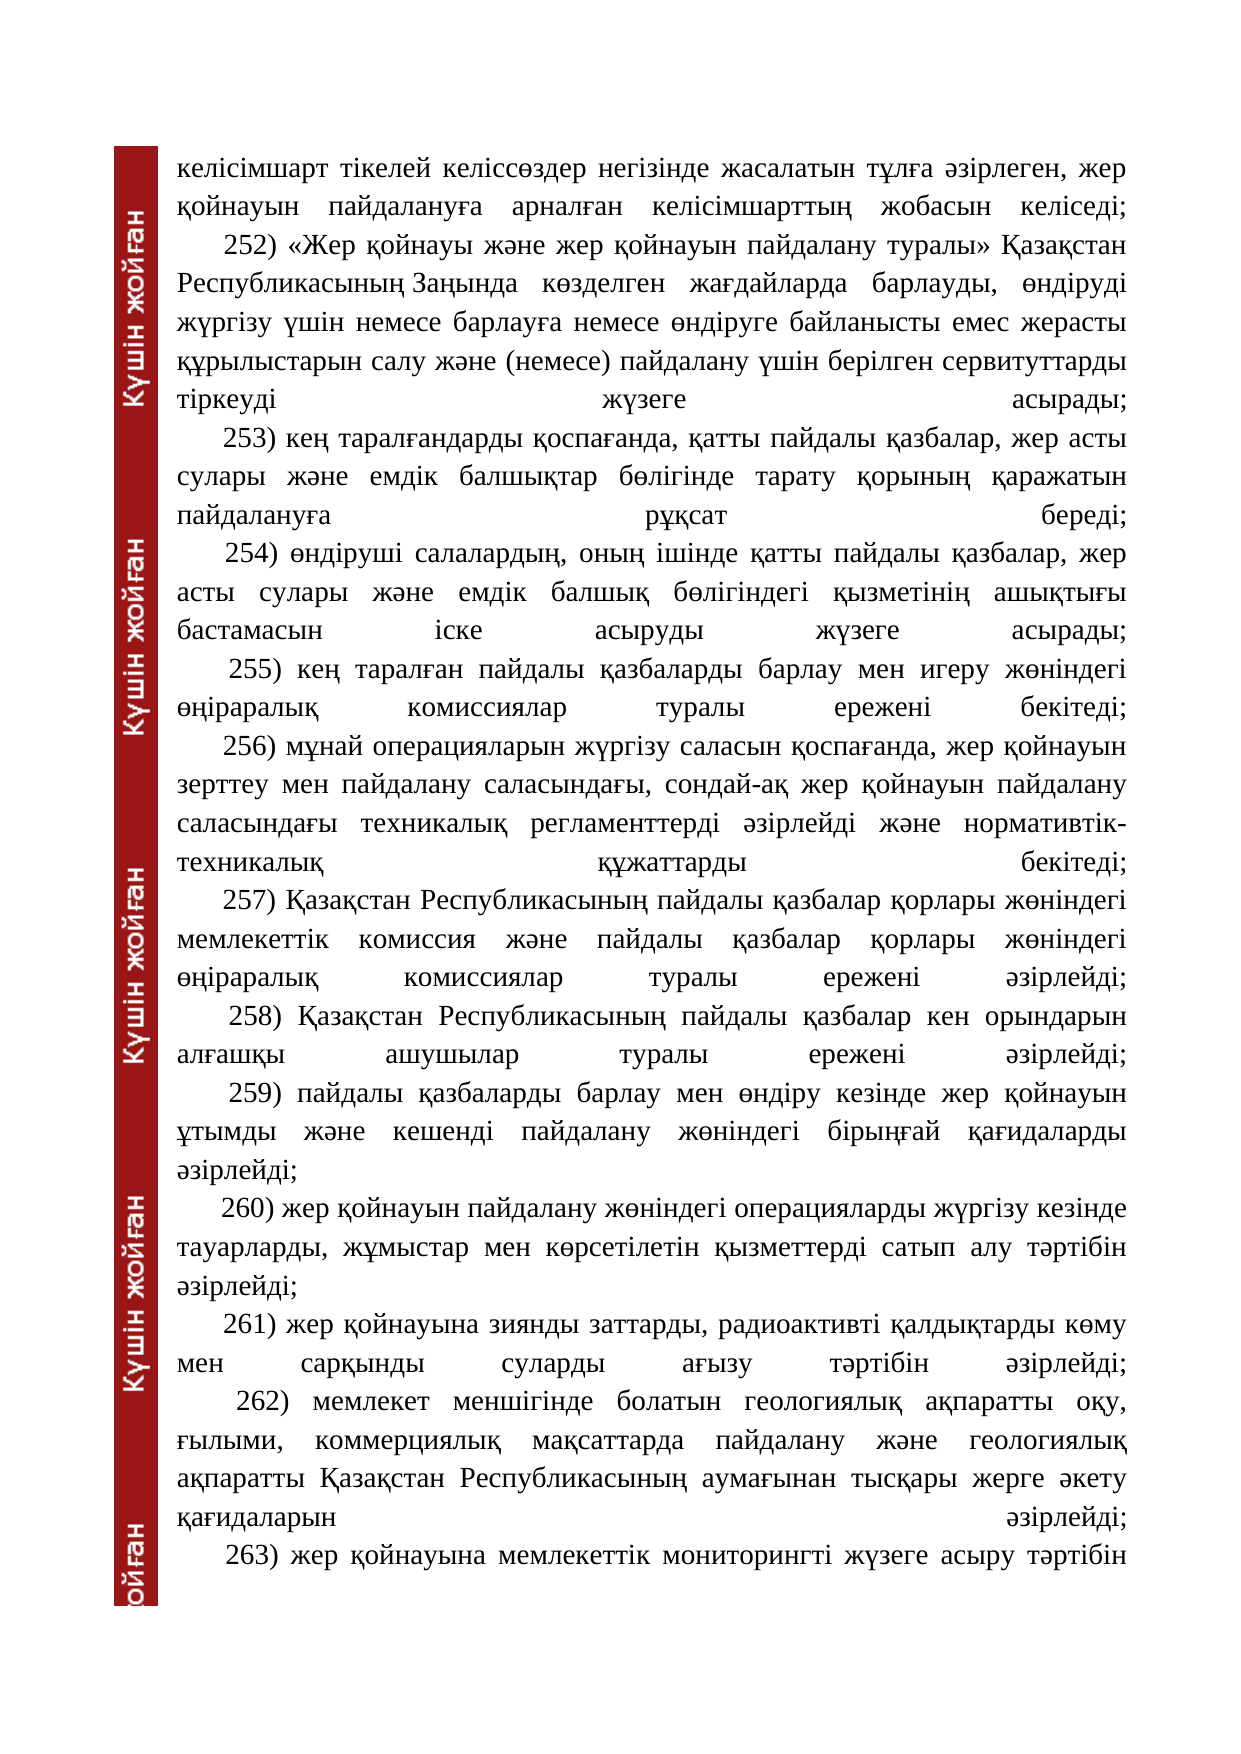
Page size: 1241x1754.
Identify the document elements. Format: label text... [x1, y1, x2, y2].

picture [114, 1571, 158, 1606]
picture [114, 146, 158, 150]
